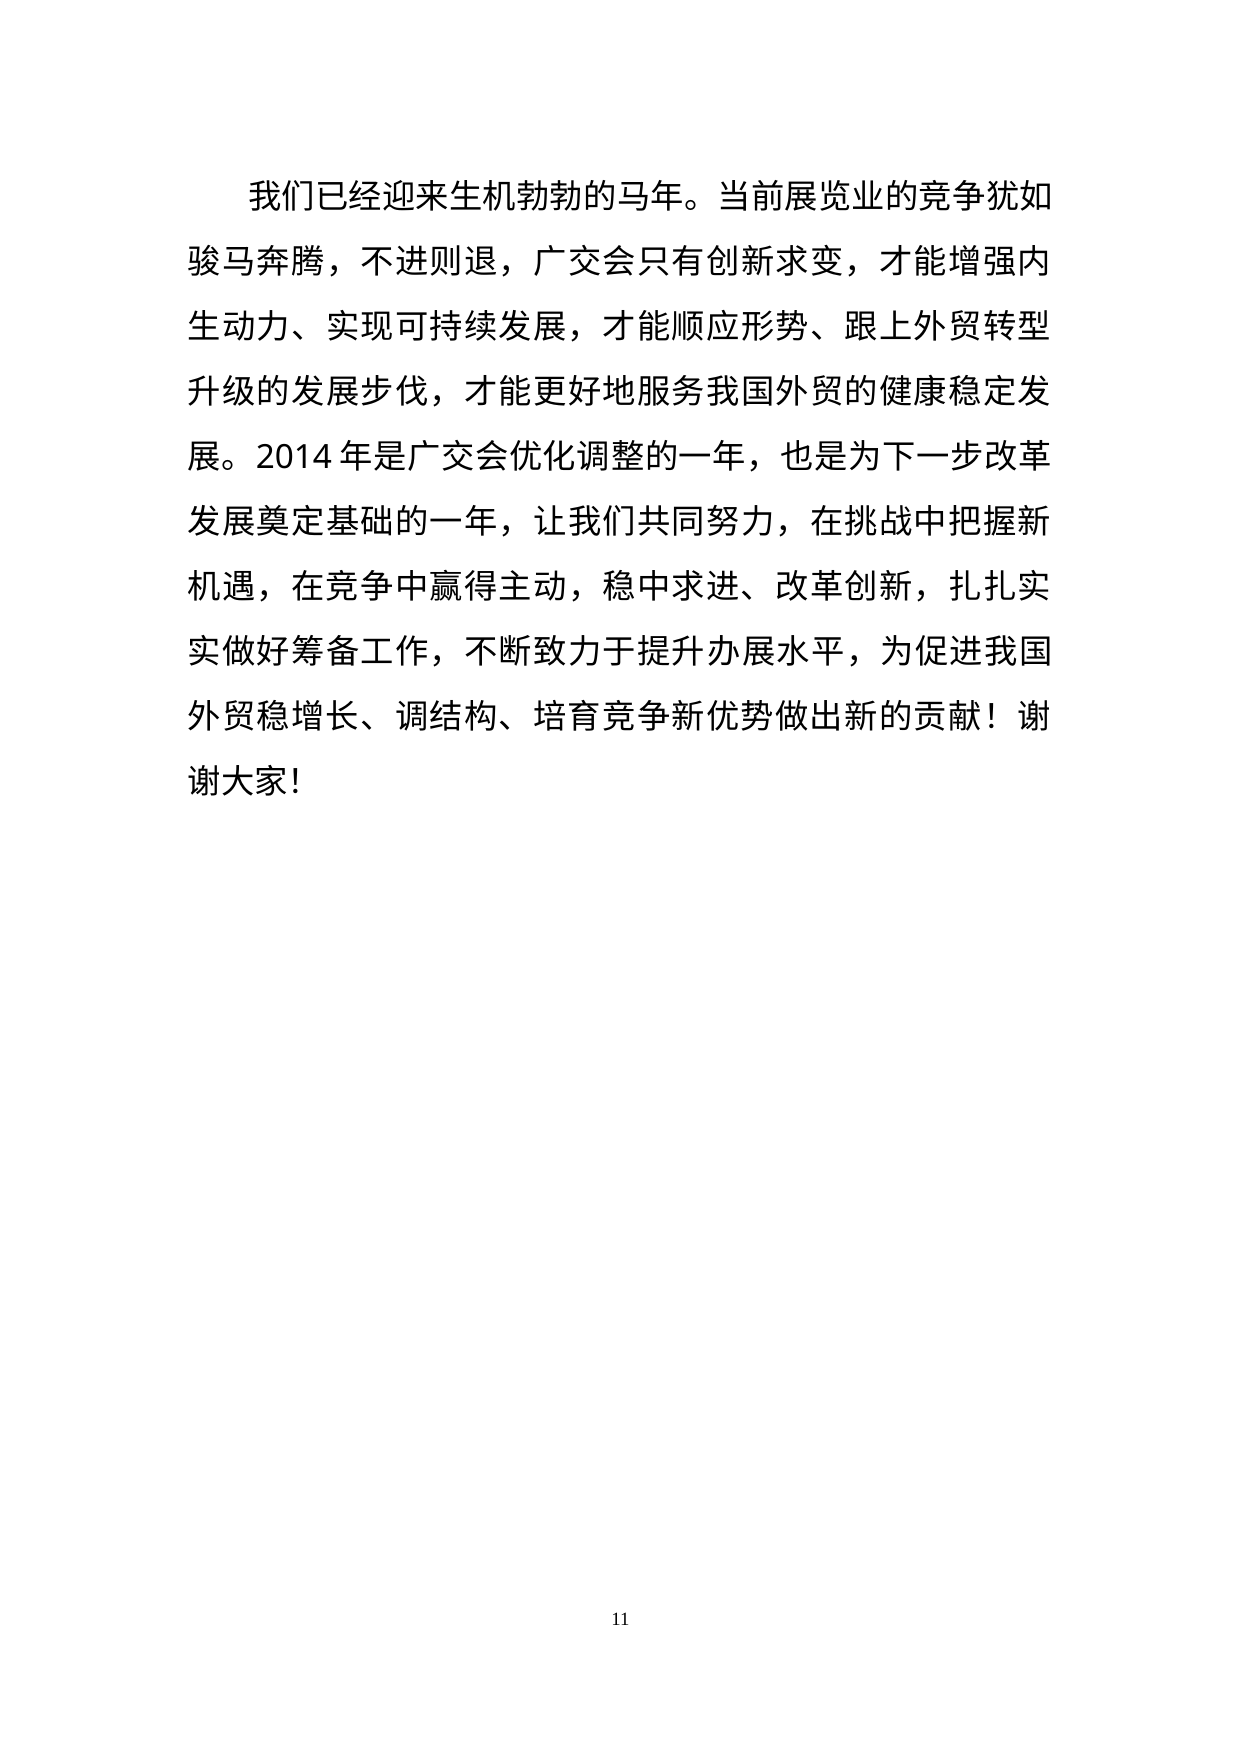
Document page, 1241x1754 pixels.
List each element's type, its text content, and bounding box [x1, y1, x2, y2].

list 我们已经迎来生机勃勃的马年。当前展览业的竞争犹如骏马奔腾，不进则退，广交会只有创新求变，才能增强内生动力、实现可持续发展，才能顺应形势、跟上外贸转型升级的发展步伐，才能更好地服务我国外贸的健康稳定发展。2014年是广交会优化调整的一年，也是为下一步改革发展奠定基础的一年，让我们共同努力，在挑战中把握新机遇，在竞争中赢得主动，稳中求进、改革创新，扎扎实实做好筹备工作，不断致力于提升办展水平，为促进我国外贸稳增长、调结构、培育竞争新优势做出新的贡献！谢谢大家！ [187, 162, 1053, 812]
